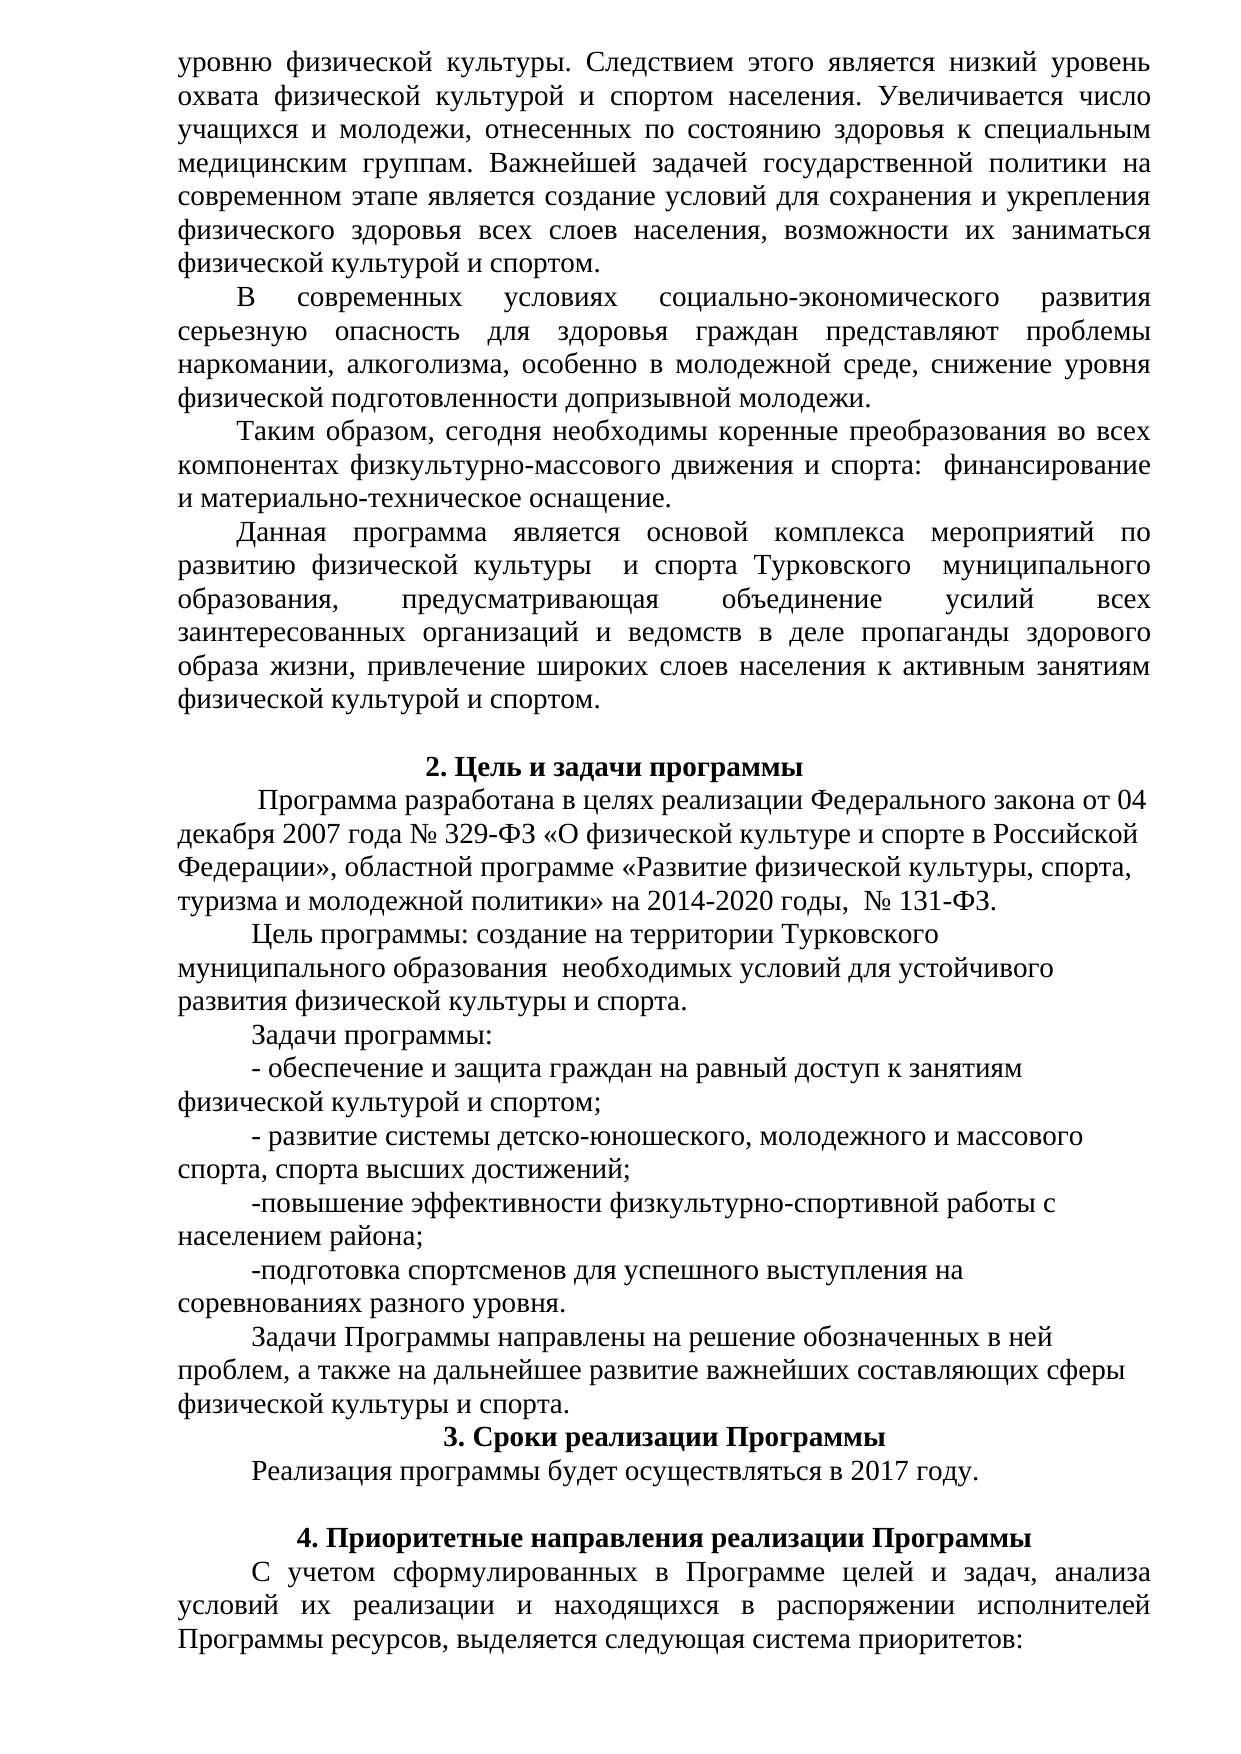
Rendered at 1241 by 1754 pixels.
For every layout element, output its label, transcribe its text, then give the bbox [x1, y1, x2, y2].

text -подготовка спортсменов для успешного выступления на соревнованиях разного уровня. [177, 1252, 1152, 1319]
text -повышение эффективности физкультурно-спортивной работы с населением района; [177, 1185, 1152, 1252]
text Таким образом, сегодня необходимы коренные преобразования во всех компонентах физкультурно-массового движения и спорта: финансирование и материально-техническое оснащение. [177, 413, 1152, 514]
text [177, 44, 1152, 279]
text 4. Приоритетные направления реализации Программы [177, 1520, 1152, 1554]
text Программа разработана в целях реализации Федерального закона от 04 декабря 2007 года № 329-ФЗ «О физической культуре и спорте в Российской Федерации», областной программе «Развитие физической культуры, спорта, туризма и молодежной политики» на 2014-2020 годы, № 131-ФЗ. [177, 782, 1152, 916]
text Цель программы: создание на территории Турковского муниципального образования необходимых условий для устойчивого развития физической культуры и спорта. [177, 916, 1152, 1017]
text 2. Цель и задачи программы [177, 749, 1152, 782]
text С учетом сформулированных в Программе целей и задач, анализа условий их реализации и находящихся в распоряжении исполнителей Программы ресурсов, выделяется следующая система приоритетов: [177, 1554, 1152, 1654]
text В современных условиях социально-экономического развития серьезную опасность для здоровья граждан представляют проблемы наркомании, алкоголизма, особенно в молодежной среде, снижение уровня физической подготовленности допризывной молодежи. [177, 279, 1152, 413]
text Данная программа является основой комплекса мероприятий по развитию физической культуры и спорта Турковского муниципального образования, предусматривающая объединение усилий всех заинтересованных организаций и ведомств в деле пропаганды здорового образа жизни, привлечение широких слоев населения к активным занятиям физической культурой и спортом. [177, 514, 1152, 715]
text Задачи Программы направлены на решение обозначенных в ней проблем, а также на дальнейшее развитие важнейших составляющих сферы физической культуры и спорта. [177, 1319, 1152, 1419]
text 3. Сроки реализации Программы [177, 1419, 1152, 1453]
text Задачи программы: [177, 1017, 1152, 1051]
text Реализация программы будет осуществляться в 2017 году. [177, 1453, 1152, 1487]
text - обеспечение и защита граждан на равный доступ к занятиям физической культурой и спортом; [177, 1051, 1152, 1118]
text - развитие системы детско-юношеского, молодежного и массового спорта, спорта высших достижений; [177, 1118, 1152, 1185]
